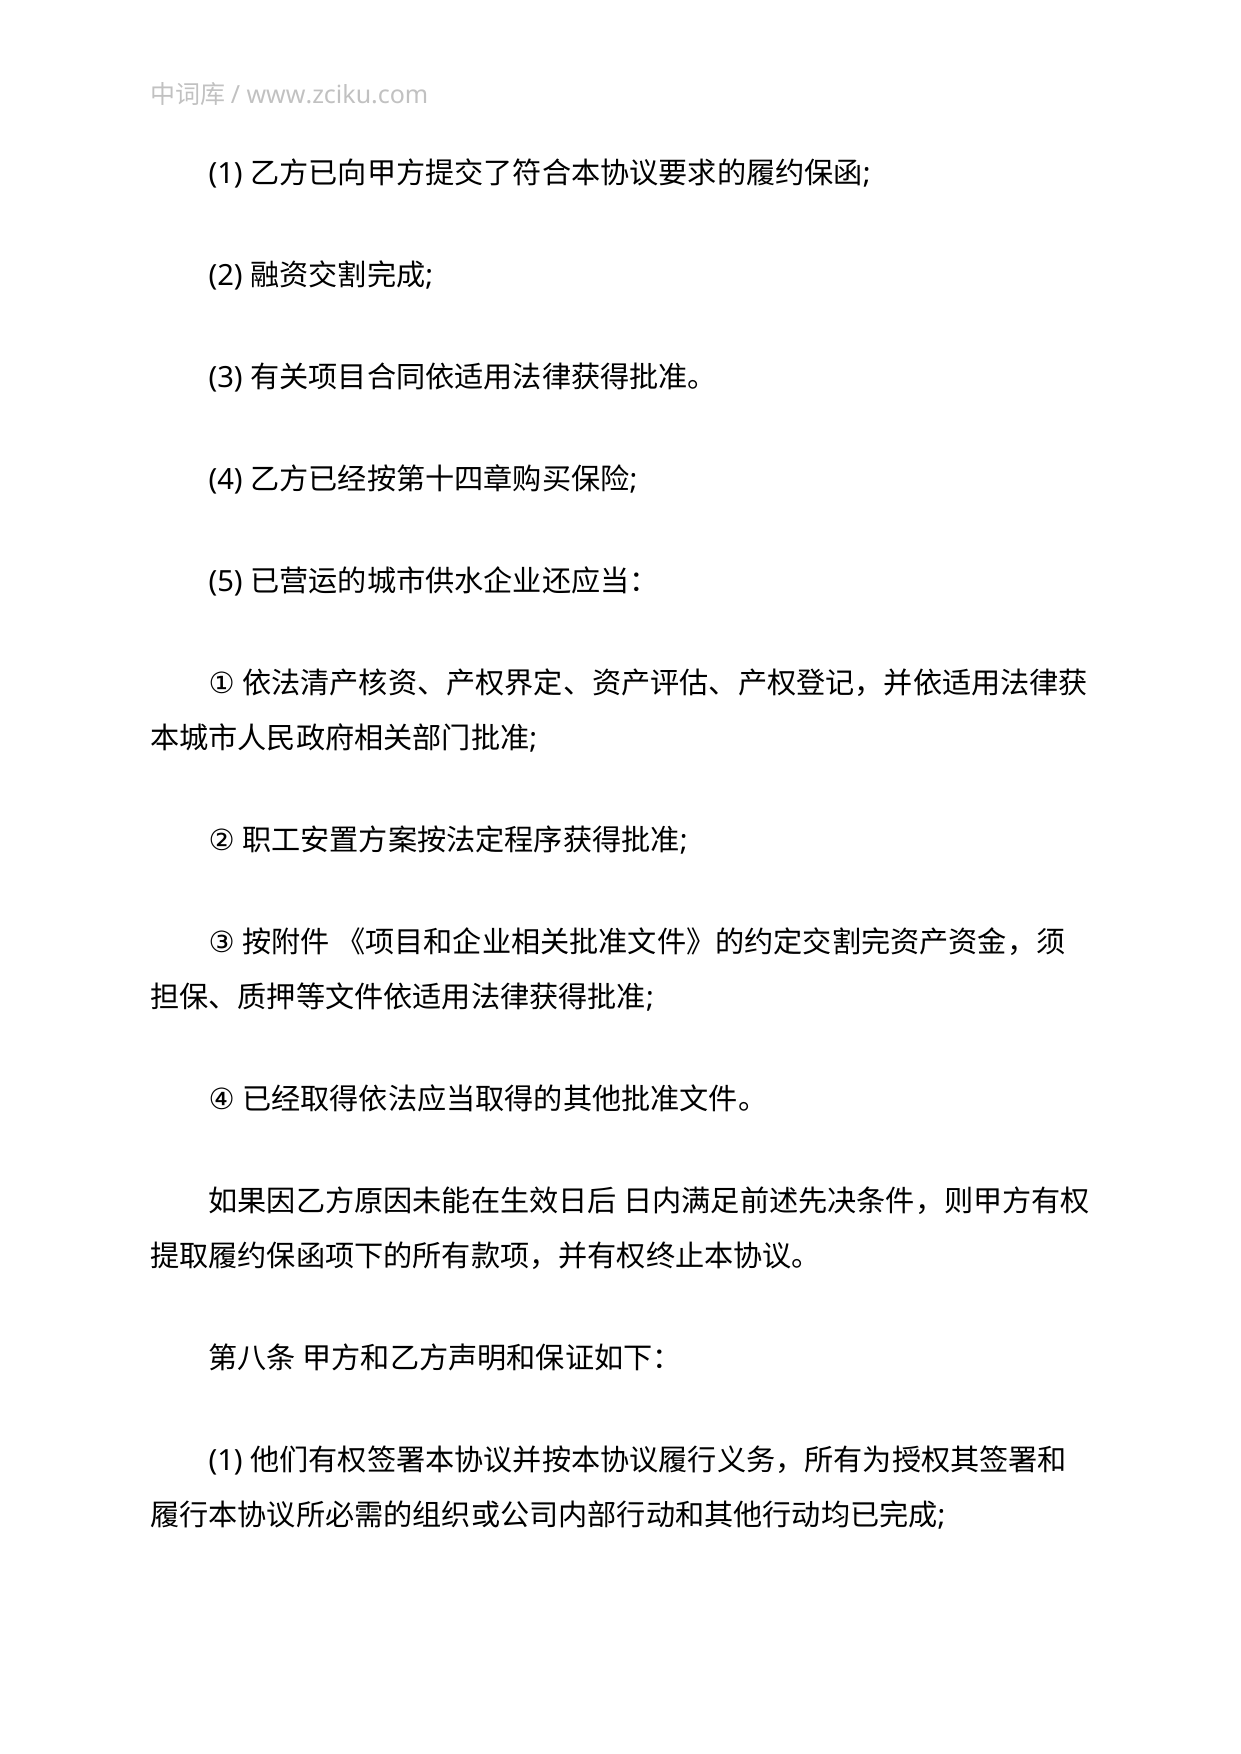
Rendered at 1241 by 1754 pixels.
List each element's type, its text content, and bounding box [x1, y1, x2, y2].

text 如果因乙方原因未能在生效日后 日内满足前述先决条件，则甲方有权提取履约保函项下的所有款项，并有权终止本协议。 [150, 1178, 1090, 1275]
text (2) 融资交割完成; [150, 252, 1090, 294]
text (3) 有关项目合同依适用法律获得批准。 [150, 354, 1090, 396]
text ③ 按附件 《项目和企业相关批准文件》的约定交割完资产资金，须担保、质押等文件依适用法律获得批准; [150, 919, 1090, 1016]
text (1) 乙方已向甲方提交了符合本协议要求的履约保函; [150, 150, 1090, 192]
text ② 职工安置方案按法定程序获得批准; [150, 817, 1090, 859]
text (4) 乙方已经按第十四章购买保险; [150, 456, 1090, 498]
text 第八条 甲方和乙方声明和保证如下： [150, 1334, 1090, 1377]
text (5) 已营运的城市供水企业还应当： [150, 558, 1090, 600]
text (1) 他们有权签署本协议并按本协议履行义务，所有为授权其签署和履行本协议所必需的组织或公司内部行动和其他行动均已完成; [150, 1436, 1090, 1534]
text ④ 已经取得依法应当取得的其他批准文件。 [150, 1076, 1090, 1118]
text ① 依法清产核资、产权界定、资产评估、产权登记，并依适用法律获本城市人民政府相关部门批准; [150, 660, 1090, 757]
